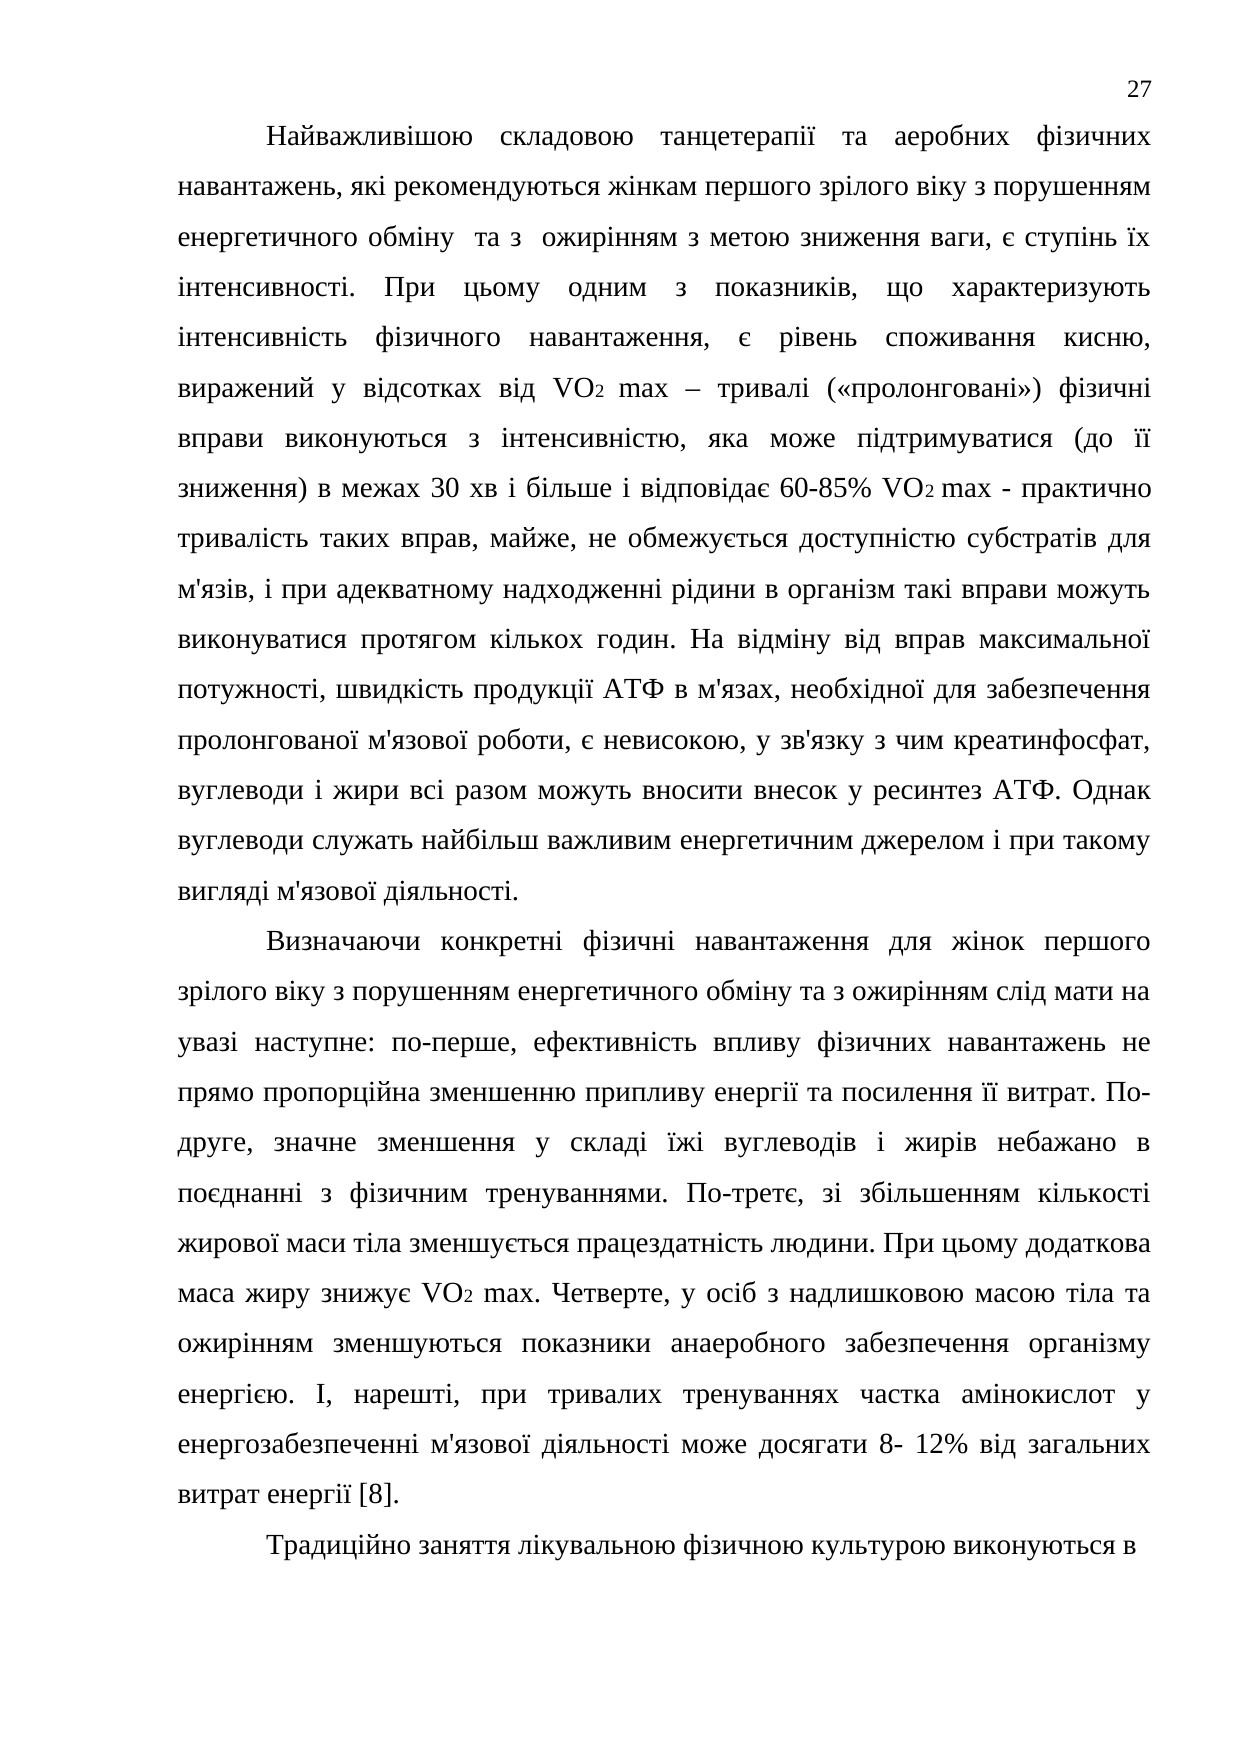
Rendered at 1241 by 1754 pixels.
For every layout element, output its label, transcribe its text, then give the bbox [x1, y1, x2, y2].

text Визначаючи конкретні фізичні навантаження для жінок першого зрілого віку з порушенням енергетичного обміну та з ожирінням слід мати на увазі наступне: по-перше, ефективність впливу фізичних навантажень не прямо пропорційна зменшенню припливу енергії та посилення її витрат. По-друге, значне зменшення у складі їжі вуглеводів і жирів небажано в поєднанні з фізичним тренуваннями. По-третє, зі збільшенням кількості жирової маси тіла зменшується працездатність людини. При цьому додаткова маса жиру знижує VO2 max. Четверте, у осіб з надлишковою масою тіла та ожирінням зменшуються показники анаеробного забезпечення організму енергією. І, нарешті, при тривалих тренуваннях частка амінокислот у енергозабезпеченні м'язової діяльності може досягати 8- 12% від загальних витрат енергії [8]. [177, 923, 1152, 1510]
text Традиційно заняття лікувальною фізичною культурою виконуються в [177, 1527, 1152, 1560]
text Найважливішою складовою танцетерапії та аеробних фізичних навантажень, які рекомендуються жінкам першого зрілого віку з порушенням енергетичного обміну та з ожирінням з метою зниження ваги, є ступінь їх інтенсивності. При цьому одним з показників, що характеризують інтенсивність фізичного навантаження, є рівень споживання кисню, виражений у відсотках від VО2 max – тривалі («пролонговані») фізичні вправи виконуються з інтенсивністю, яка може підтримуватися (до її зниження) в межах 30 хв і більше і відповідає 60-85% VО2 max - практично тривалість таких вправ, майже, не обмежується доступністю субстратів для м'язів, і при адекватному надходженні рідини в організм такі вправи можуть виконуватися протягом кількох годин. На відміну від вправ максимальної потужності, швидкість продукції АТФ в м'язах, необхідної для забезпечення пролонгованої м'язової роботи, є невисокою, у зв'язку з чим креатинфосфат, вуглеводи і жири всі разом можуть вносити внесок у ресинтез АТФ. Однак вуглеводи служать найбільш важливим енергетичним джерелом і при такому вигляді м'язової діяльності. [177, 118, 1152, 906]
